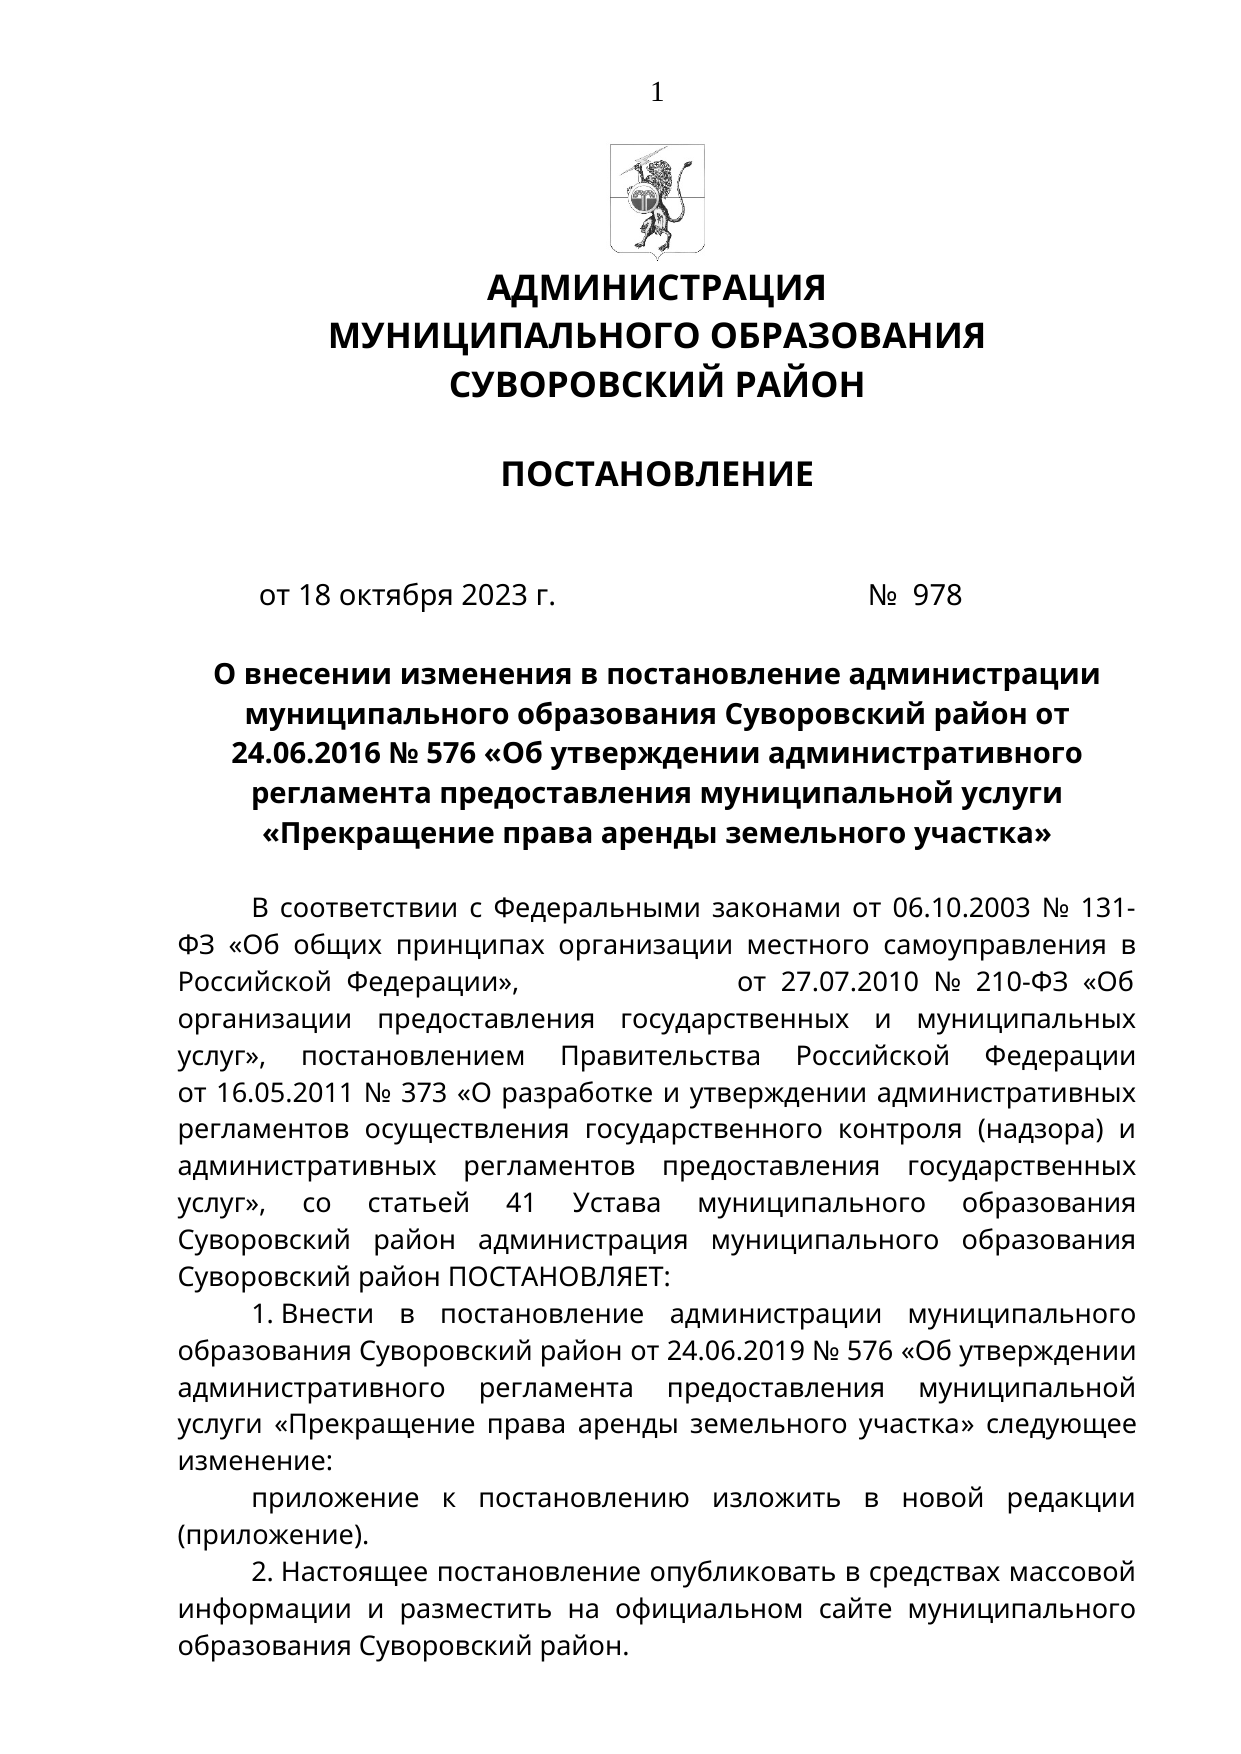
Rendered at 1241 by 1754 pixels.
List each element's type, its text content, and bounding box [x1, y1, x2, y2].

text МУНИЦИПАЛЬНОГО ОБРАЗОВАНИЯ [177, 311, 1137, 359]
text В соответствии с Федеральными законами от 06.10.2003 № 131-ФЗ «Об общих принципах организации местного самоуправления в Российской Федерации», от 27.07.2010 № 210-ФЗ «Об организации предоставления государственных и муниципальных услуг», постановлением Правительства Российской Федерации от 16.05.2011 № 373 «О разработке и утверждении административных регламентов осуществления государственного контроля (надзора) и административных регламентов предоставления государственных услуг», со статьей 41 Устава муниципального образования Суворовский район администрация муниципального образования Суворовский район ПОСТАНОВЛЯЕТ: [177, 889, 1137, 1294]
text СУВОРОВСКИЙ РАЙОН [177, 359, 1137, 407]
table_header № 978 [856, 574, 1107, 614]
list Настоящее постановление опубликовать в средствах массовой информации и разместить на официальном сайте муниципального образования Суворовский район. [177, 1552, 1137, 1663]
text О внесении изменения в постановление администрации муниципального образования Суворовский район от 24.06.2016 № 576 «Об утверждении административного регламента предоставления муниципальной услуги «Прекращение права аренды земельного участка» [177, 653, 1137, 852]
text ПОСТАНОВЛЕНИЕ [177, 470, 1137, 491]
list Внести в постановление администрации муниципального образования Суворовский район от 24.06.2019 № 576 «Об утверждении административного регламента предоставления муниципальной услуги «Прекращение права аренды земельного участка» следующее изменение: [177, 1294, 1137, 1479]
text АДМИНИСТРАЦИЯ [177, 263, 1137, 311]
picture [606, 140, 709, 263]
text приложение к постановлению изложить в новой редакции (приложение). [177, 1479, 1137, 1552]
table_header от 18 октября 2023 г. [248, 574, 856, 614]
